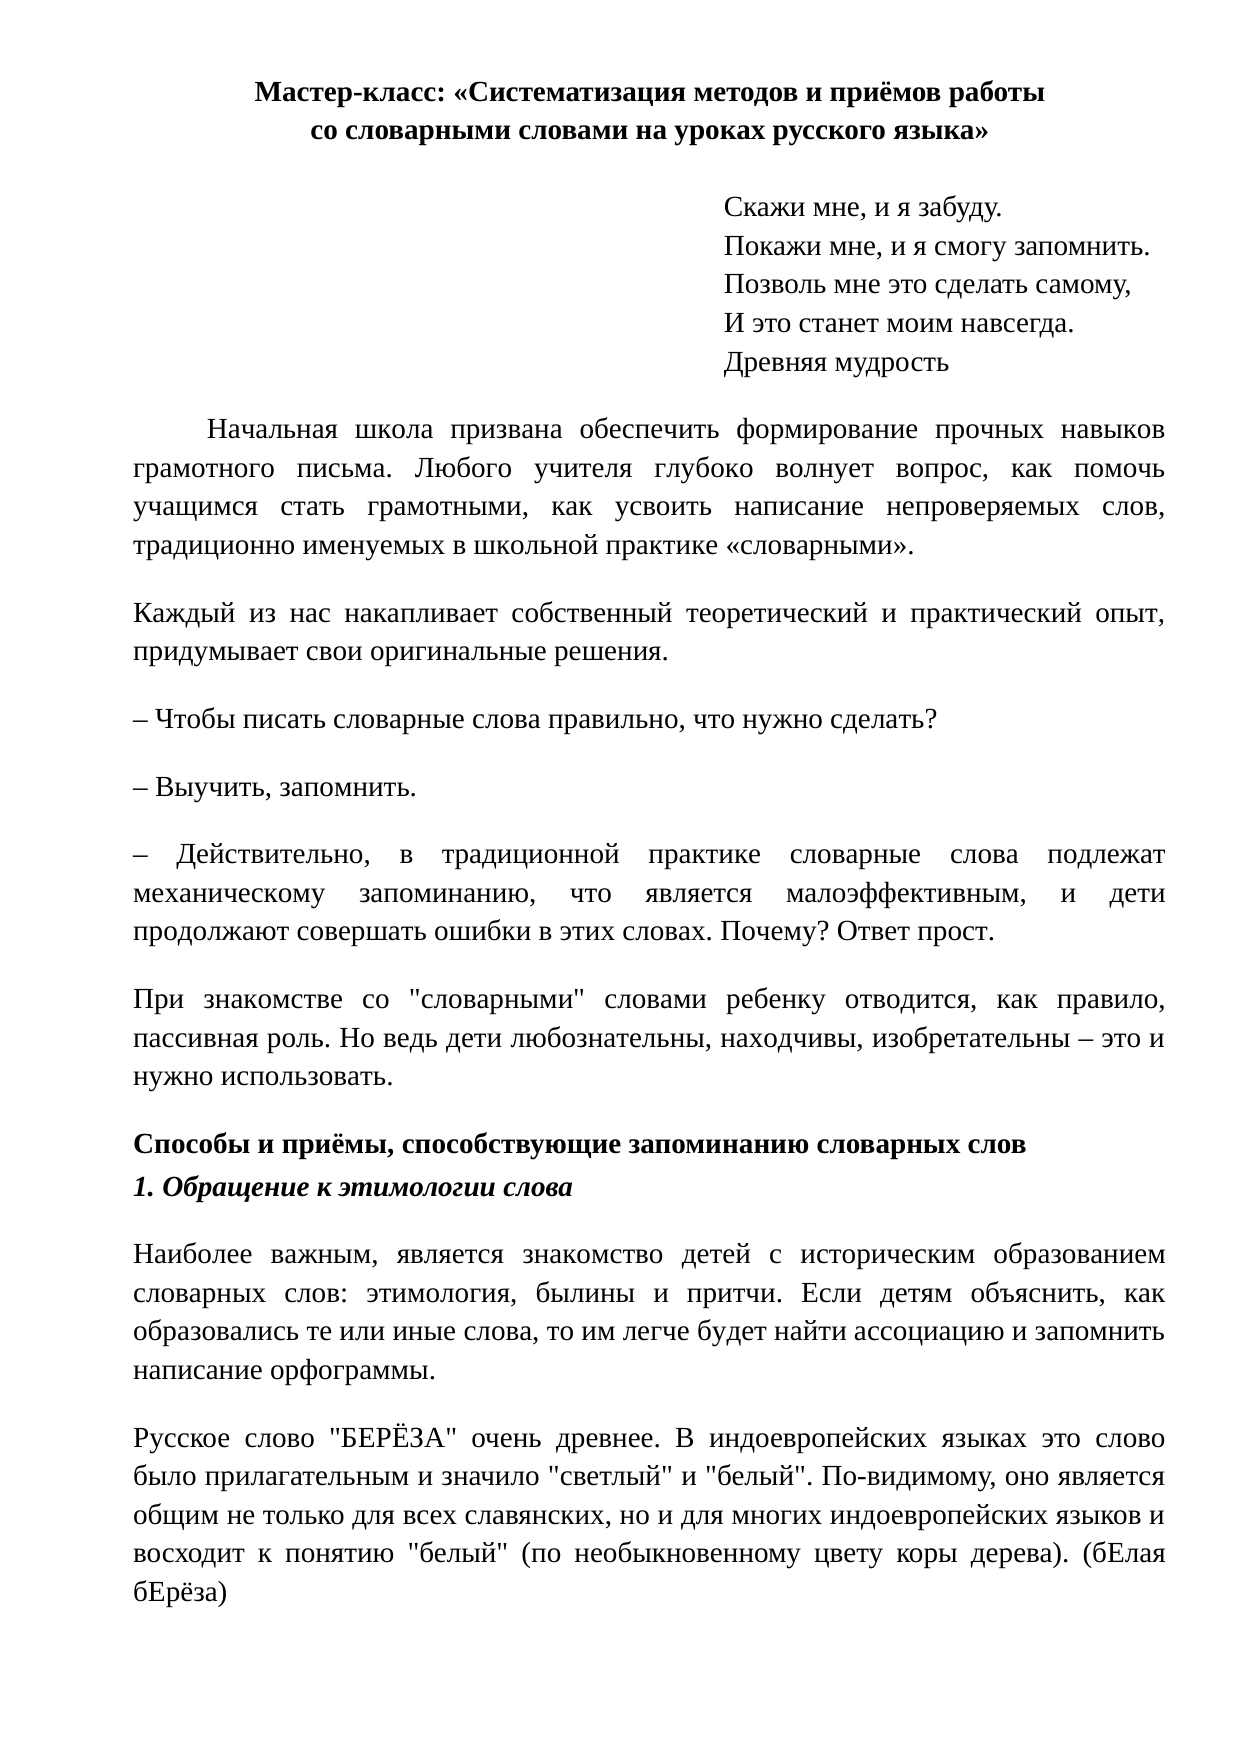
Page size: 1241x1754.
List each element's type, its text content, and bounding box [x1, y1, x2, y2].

text Позволь мне это сделать самому, [723, 267, 1167, 300]
text – Чтобы писать словарные слова правильно, что нужно сделать? [133, 701, 1167, 734]
text Начальная школа призвана обеспечить формирование прочных навыков грамотного письма. Любого учителя глубоко волнует вопрос, как помочь учащимся стать грамотными, как усвоить написание непроверяемых слов, традиционно именуемых в школьной практике «словарными». [133, 411, 1167, 561]
text Каждый из нас накапливает собственный теоретический и практический опыт, придумывает свои оригинальные решения. [133, 595, 1167, 667]
text При знакомстве со "cловарными" словами ребенку отводится, как правило, пассивная роль. Но ведь дети любознательны, находчивы, изобретательны – это и нужно использовать. [133, 981, 1167, 1092]
text – Выучить, запомнить. [133, 769, 1167, 802]
text Покажи мне, и я смогу запомнить. [723, 228, 1167, 262]
text Русское слово "БЕРЁЗА" очень древнее. В индоевропейских языках это слово было прилагательным и значило "светлый" и "белый". По-видимому, оно является общим не только для всех славянских, но и для многих индоевропейских языков и восходит к понятию "белый" (по необыкновенному цвету коры дерева). (бЕлая бЕрёза) [133, 1420, 1167, 1607]
text Скажи мне, и я забуду. [723, 189, 1167, 223]
text И это станет моим навсегда. [723, 305, 1167, 339]
subtitle 1. Обращение к этимологии слова [133, 1169, 1167, 1202]
text Наиболее важным, является знакомство детей с историческим образованием словарных слов: этимология, былины и притчи. Если детям объяснить, как образовались те или иные слова, то им легче будет найти ассоциацию и запомнить написание орфограммы. [133, 1236, 1167, 1386]
text Древняя мудрость [723, 344, 1167, 377]
text Мастер-класс: «Систематизация методов и приёмов работы [133, 74, 1167, 107]
text – Действительно, в традиционной практике словарные слова подлежат механическому запоминанию, что является малоэффективным, и дети продолжают совершать ошибки в этих словах. Почему? Ответ прост. [133, 836, 1167, 947]
text со словарными словами на уроках русского языка» [133, 112, 1167, 146]
subtitle Способы и приёмы, способствующие запоминанию словарных слов [133, 1126, 1167, 1159]
